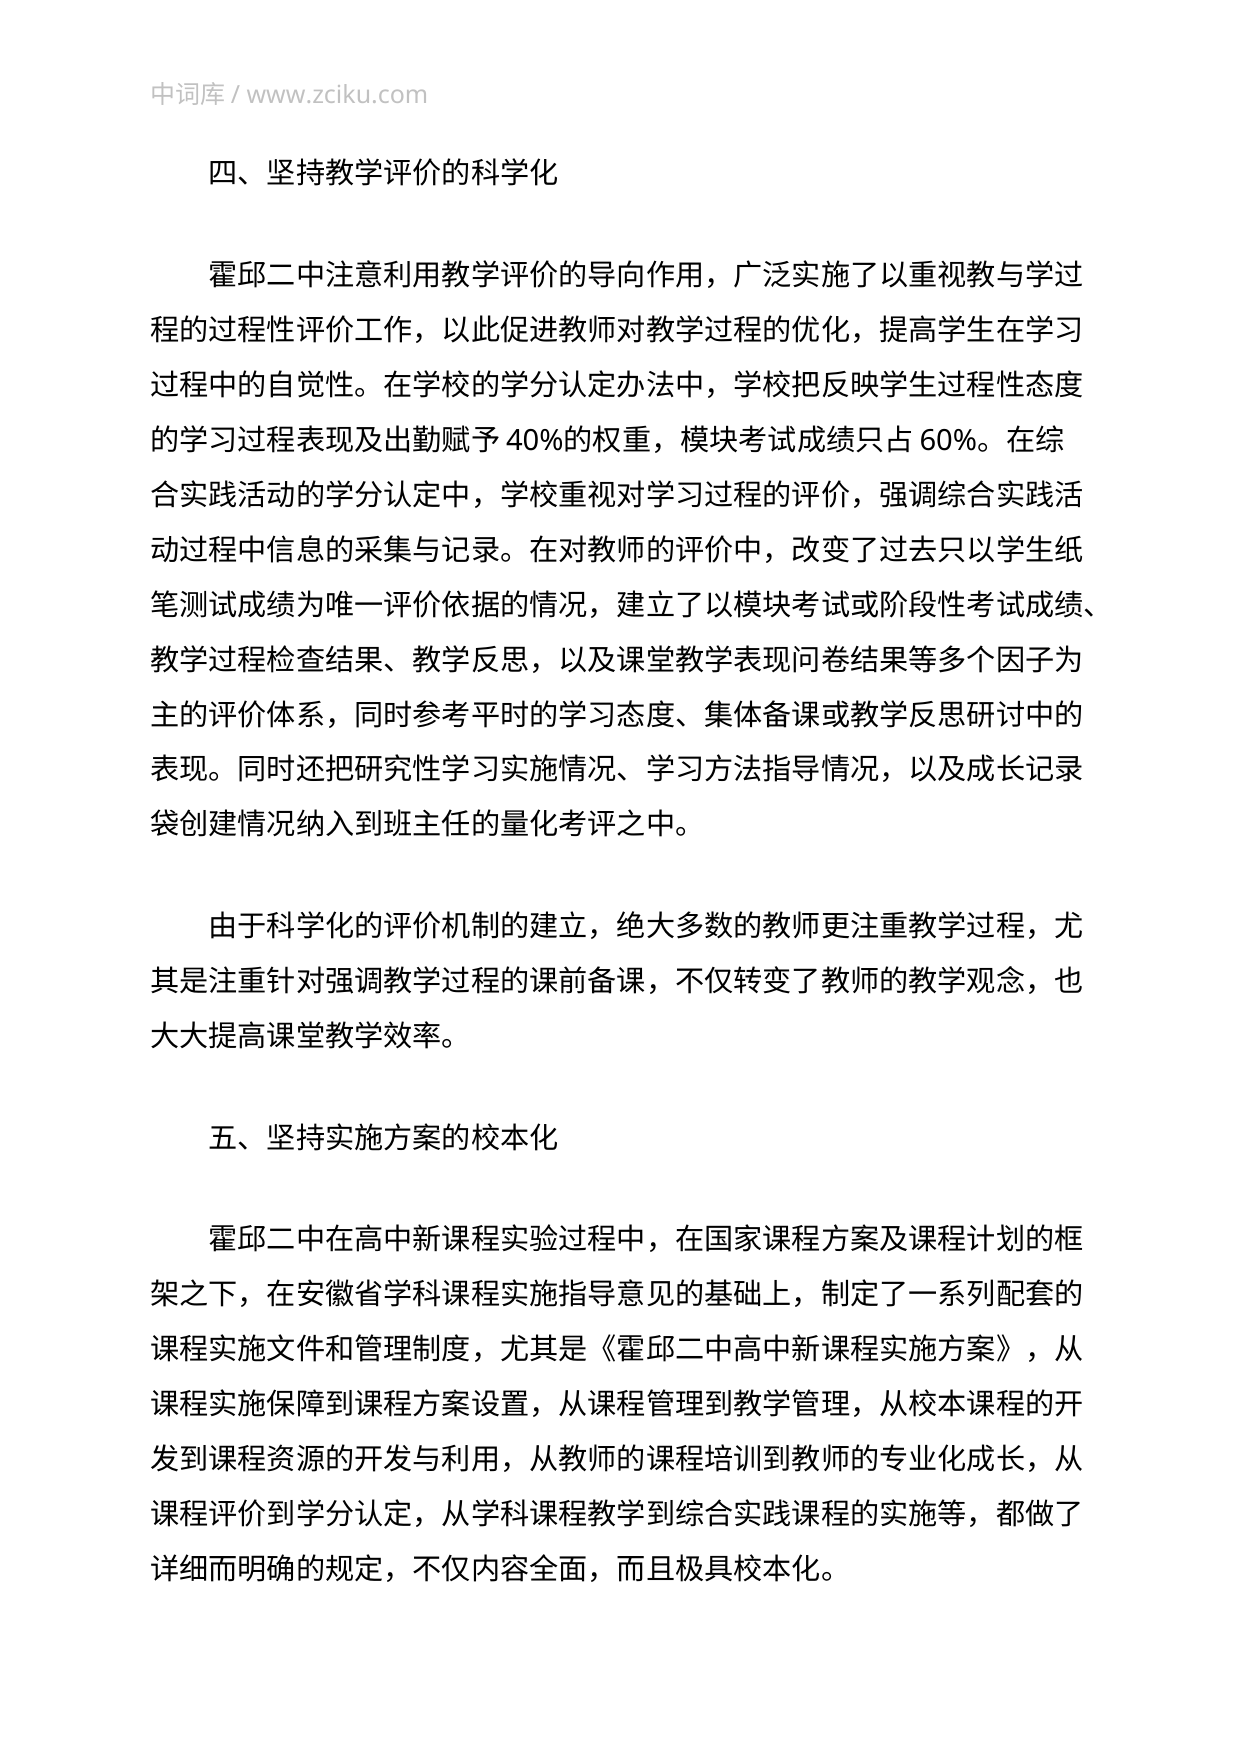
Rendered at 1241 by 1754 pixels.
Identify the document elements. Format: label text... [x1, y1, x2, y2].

text 由于科学化的评价机制的建立，绝大多数的教师更注重教学过程，尤其是注重针对强调教学过程的课前备课，不仅转变了教师的教学观念，也大大提高课堂教学效率。 [150, 903, 1090, 1055]
text 霍邱二中在高中新课程实验过程中，在国家课程方案及课程计划的框架之下，在安徽省学科课程实施指导意见的基础上，制定了一系列配套的课程实施文件和管理制度，尤其是《霍邱二中高中新课程实施方案》，从课程实施保障到课程方案设置，从课程管理到教学管理，从校本课程的开发到课程资源的开发与利用，从教师的课程培训到教师的专业化成长，从课程评价到学分认定，从学科课程教学到综合实践课程的实施等，都做了详细而明确的规定，不仅内容全面，而且极具校本化。 [150, 1216, 1090, 1588]
text 霍邱二中注意利用教学评价的导向作用，广泛实施了以重视教与学过程的过程性评价工作，以此促进教师对教学过程的优化，提高学生在学习过程中的自觉性。在学校的学分认定办法中，学校把反映学生过程性态度的学习过程表现及出勤赋予40%的权重，模块考试成绩只占60%。在综合实践活动的学分认定中，学校重视对学习过程的评价，强调综合实践活动过程中信息的采集与记录。在对教师的评价中，改变了过去只以学生纸笔测试成绩为唯一评价依据的情况，建立了以模块考试或阶段性考试成绩、教学过程检查结果、教学反思，以及课堂教学表现问卷结果等多个因子为主的评价体系，同时参考平时的学习态度、集体备课或教学反思研讨中的表现。同时还把研究性学习实施情况、学习方法指导情况，以及成长记录袋创建情况纳入到班主任的量化考评之中。 [150, 252, 1090, 843]
text 五、坚持实施方案的校本化 [150, 1114, 1090, 1156]
text 四、坚持教学评价的科学化 [150, 150, 1090, 192]
